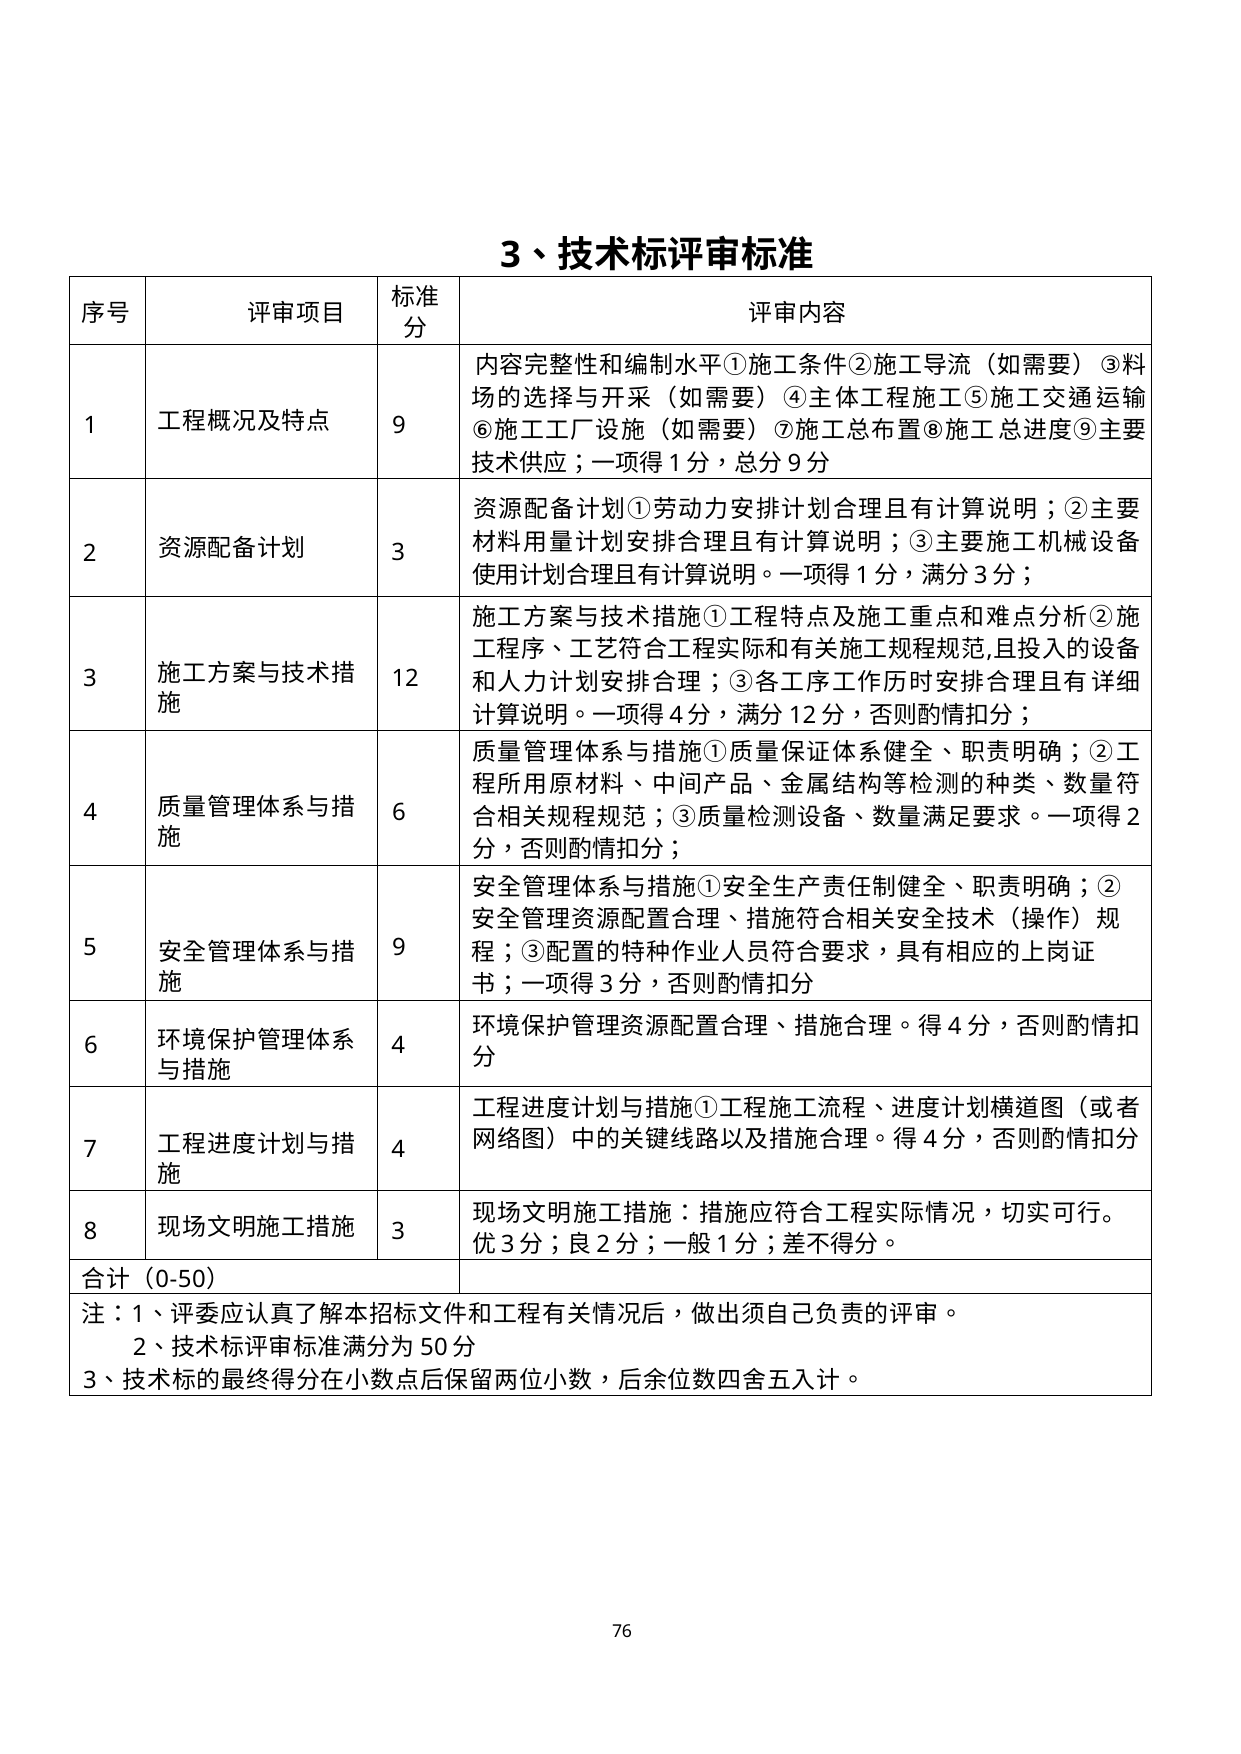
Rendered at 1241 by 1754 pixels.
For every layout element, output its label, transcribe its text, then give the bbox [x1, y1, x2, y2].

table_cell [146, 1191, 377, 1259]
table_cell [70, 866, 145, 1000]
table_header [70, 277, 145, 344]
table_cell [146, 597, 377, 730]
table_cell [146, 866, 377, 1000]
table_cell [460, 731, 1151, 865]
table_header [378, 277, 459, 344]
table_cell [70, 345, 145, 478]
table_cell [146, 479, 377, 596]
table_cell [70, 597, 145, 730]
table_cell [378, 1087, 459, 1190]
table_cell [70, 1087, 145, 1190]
text 3、技术标评审标准 [500, 231, 1186, 276]
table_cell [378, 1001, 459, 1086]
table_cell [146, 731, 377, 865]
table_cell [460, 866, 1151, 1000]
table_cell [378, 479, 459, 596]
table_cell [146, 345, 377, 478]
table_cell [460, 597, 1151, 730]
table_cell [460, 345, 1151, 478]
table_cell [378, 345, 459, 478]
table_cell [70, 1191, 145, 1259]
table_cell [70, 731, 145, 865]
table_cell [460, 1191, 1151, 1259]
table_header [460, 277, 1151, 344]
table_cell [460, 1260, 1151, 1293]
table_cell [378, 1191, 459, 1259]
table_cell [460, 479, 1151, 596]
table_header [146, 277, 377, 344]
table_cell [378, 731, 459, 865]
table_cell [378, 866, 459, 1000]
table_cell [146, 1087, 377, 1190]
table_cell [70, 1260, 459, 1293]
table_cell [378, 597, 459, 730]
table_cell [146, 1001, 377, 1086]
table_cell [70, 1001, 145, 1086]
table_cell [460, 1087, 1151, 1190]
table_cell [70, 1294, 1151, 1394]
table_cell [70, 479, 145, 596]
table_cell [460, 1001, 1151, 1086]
